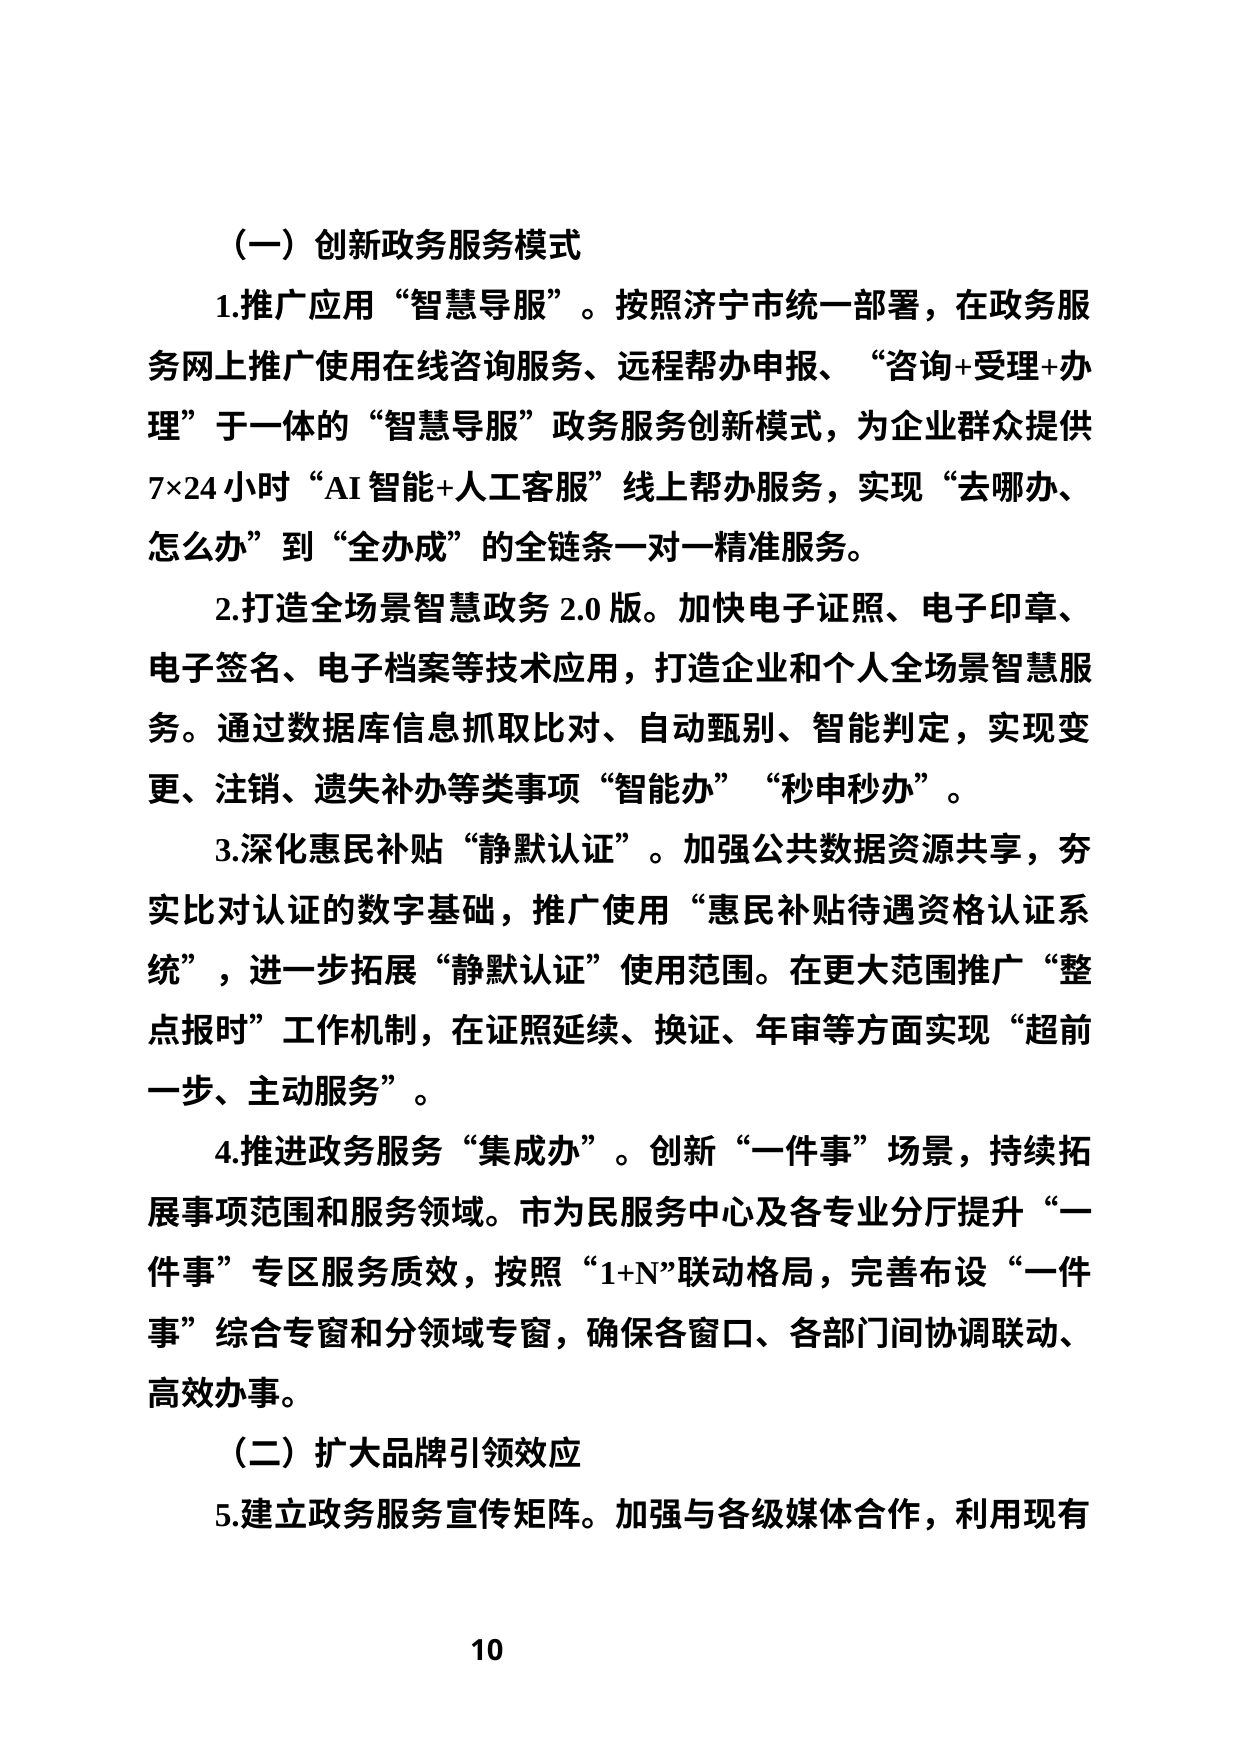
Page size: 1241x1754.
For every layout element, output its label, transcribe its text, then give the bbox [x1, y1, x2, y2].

text （二）扩大品牌引领效应 [148, 1417, 1093, 1478]
text 4.推进政务服务“集成办”。创新“一件事”场景，持续拓展事项范围和服务领域。市为民服务中心及各专业分厅提升“一件事”专区服务质效，按照“1+N”联动格局，完善布设“一件事”综合专窗和分领域专窗，确保各窗口、各部门间协调联动、高效办事。 [148, 1115, 1093, 1417]
text 1.推广应用“智慧导服”。按照济宁市统一部署，在政务服务网上推广使用在线咨询服务、远程帮办申报、“咨询+受理+办理”于一体的“智慧导服”政务服务创新模式，为企业群众提供7×24小时“AI智能+人工客服”线上帮办服务，实现“去哪办、怎么办”到“全办成”的全链条一对一精准服务。 [148, 269, 1093, 572]
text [148, 1478, 1093, 1538]
text （一）创新政务服务模式 [148, 209, 1093, 269]
text 3.深化惠民补贴“静默认证”。加强公共数据资源共享，夯实比对认证的数字基础，推广使用“惠民补贴待遇资格认证系统”，进一步拓展“静默认证”使用范围。在更大范围推广“整点报时”工作机制，在证照延续、换证、年审等方面实现“超前一步、主动服务”。 [148, 813, 1093, 1115]
text 2.打造全场景智慧政务2.0版。加快电子证照、电子印章、电子签名、电子档案等技术应用，打造企业和个人全场景智慧服务。通过数据库信息抓取比对、自动甄别、智能判定，实现变更、注销、遗失补办等类事项“智能办”“秒申秒办”。 [148, 572, 1093, 813]
